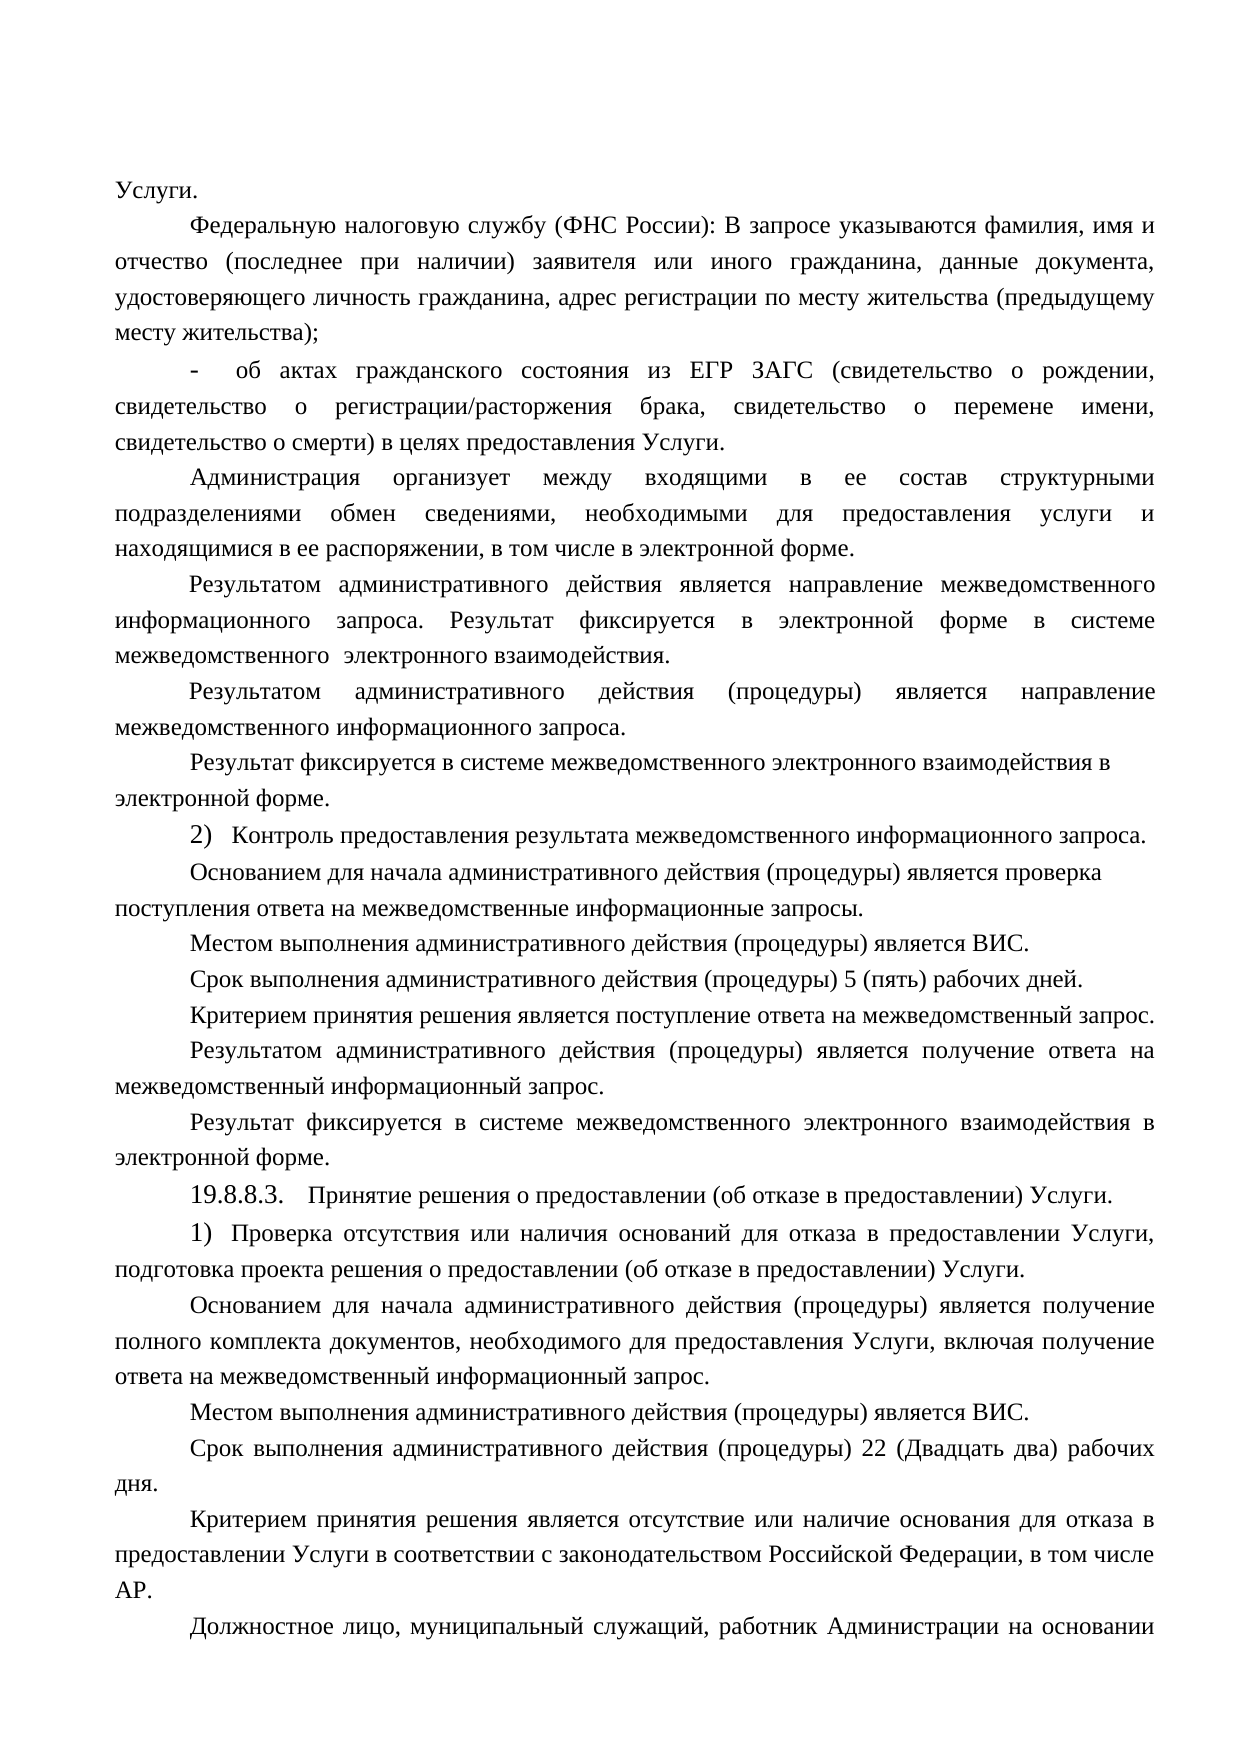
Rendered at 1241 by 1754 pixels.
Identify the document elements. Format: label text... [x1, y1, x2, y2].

text Основанием для начала административного действия (процедуры) является получение полного комплекта документов, необходимого для предоставления Услуги, включая получение ответа на межведомственный информационный запрос. [114, 1290, 1156, 1390]
text Результат фиксируется в системе межведомственного электронного взаимодействия в электронной форме. [114, 1107, 1156, 1171]
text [114, 1611, 1156, 1639]
text Срок выполнения административного действия (процедуры) 5 (пять) рабочих дней. [114, 964, 1156, 993]
text Основанием для начала административного действия (процедуры) является проверка поступления ответа на межведомственные информационные запросы. [114, 857, 1156, 921]
text Администрация организует между входящими в ее состав структурными подразделениями обмен сведениями, необходимыми для предоставления услуги и находящимися в ее распоряжении, в том числе в электронной форме. [114, 462, 1156, 562]
text Местом выполнения административного действия (процедуры) является ВИС. [114, 1397, 1156, 1426]
text Критерием принятия решения является отсутствие или наличие основания для отказа в предоставлении Услуги в соответствии с законодательством Российской Федерации, в том числе АР. [114, 1504, 1156, 1604]
text Местом выполнения административного действия (процедуры) является ВИС. [114, 928, 1156, 957]
text Результатом административного действия является направление межведомственного информационного запроса. Результат фиксируется в электронной форме в системе межведомственного электронного взаимодействия. [114, 569, 1156, 669]
list об актах гражданского состояния из ЕГР ЗАГС (свидетельство о рождении, свидетельство о регистрации/расторжения брака, свидетельство о перемене имени, свидетельство о смерти) в целях предоставления Услуги. [114, 353, 1156, 455]
text Срок выполнения административного действия (процедуры) 22 (Двадцать два) рабочих дня. [114, 1433, 1156, 1497]
list Принятие решения о предоставлении (об отказе в предоставлении) Услуги. [114, 1178, 1156, 1209]
text Результатом административного действия (процедуры) является направление межведомственного информационного запроса. [114, 676, 1156, 740]
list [114, 175, 1156, 203]
text Федеральную налоговую службу (ФНС России): В запросе указываются фамилия, имя и отчество (последнее при наличии) заявителя или иного гражданина, данные документа, удостоверяющего личность гражданина, адрес регистрации по месту жительства (предыдущему месту жительства); [114, 210, 1156, 346]
text Критерием принятия решения является поступление ответа на межведомственный запрос. [114, 1000, 1156, 1029]
text Результат фиксируется в системе межведомственного электронного взаимодействия в электронной форме. [114, 747, 1156, 812]
list Проверка отсутствия или наличия оснований для отказа в предоставлении Услуги, подготовка проекта решения о предоставлении (об отказе в предоставлении) Услуги. [114, 1217, 1156, 1283]
text Результатом административного действия (процедуры) является получение ответа на межведомственный информационный запрос. [114, 1036, 1156, 1100]
list Контроль предоставления результата межведомственного информационного запроса. [114, 818, 1156, 850]
